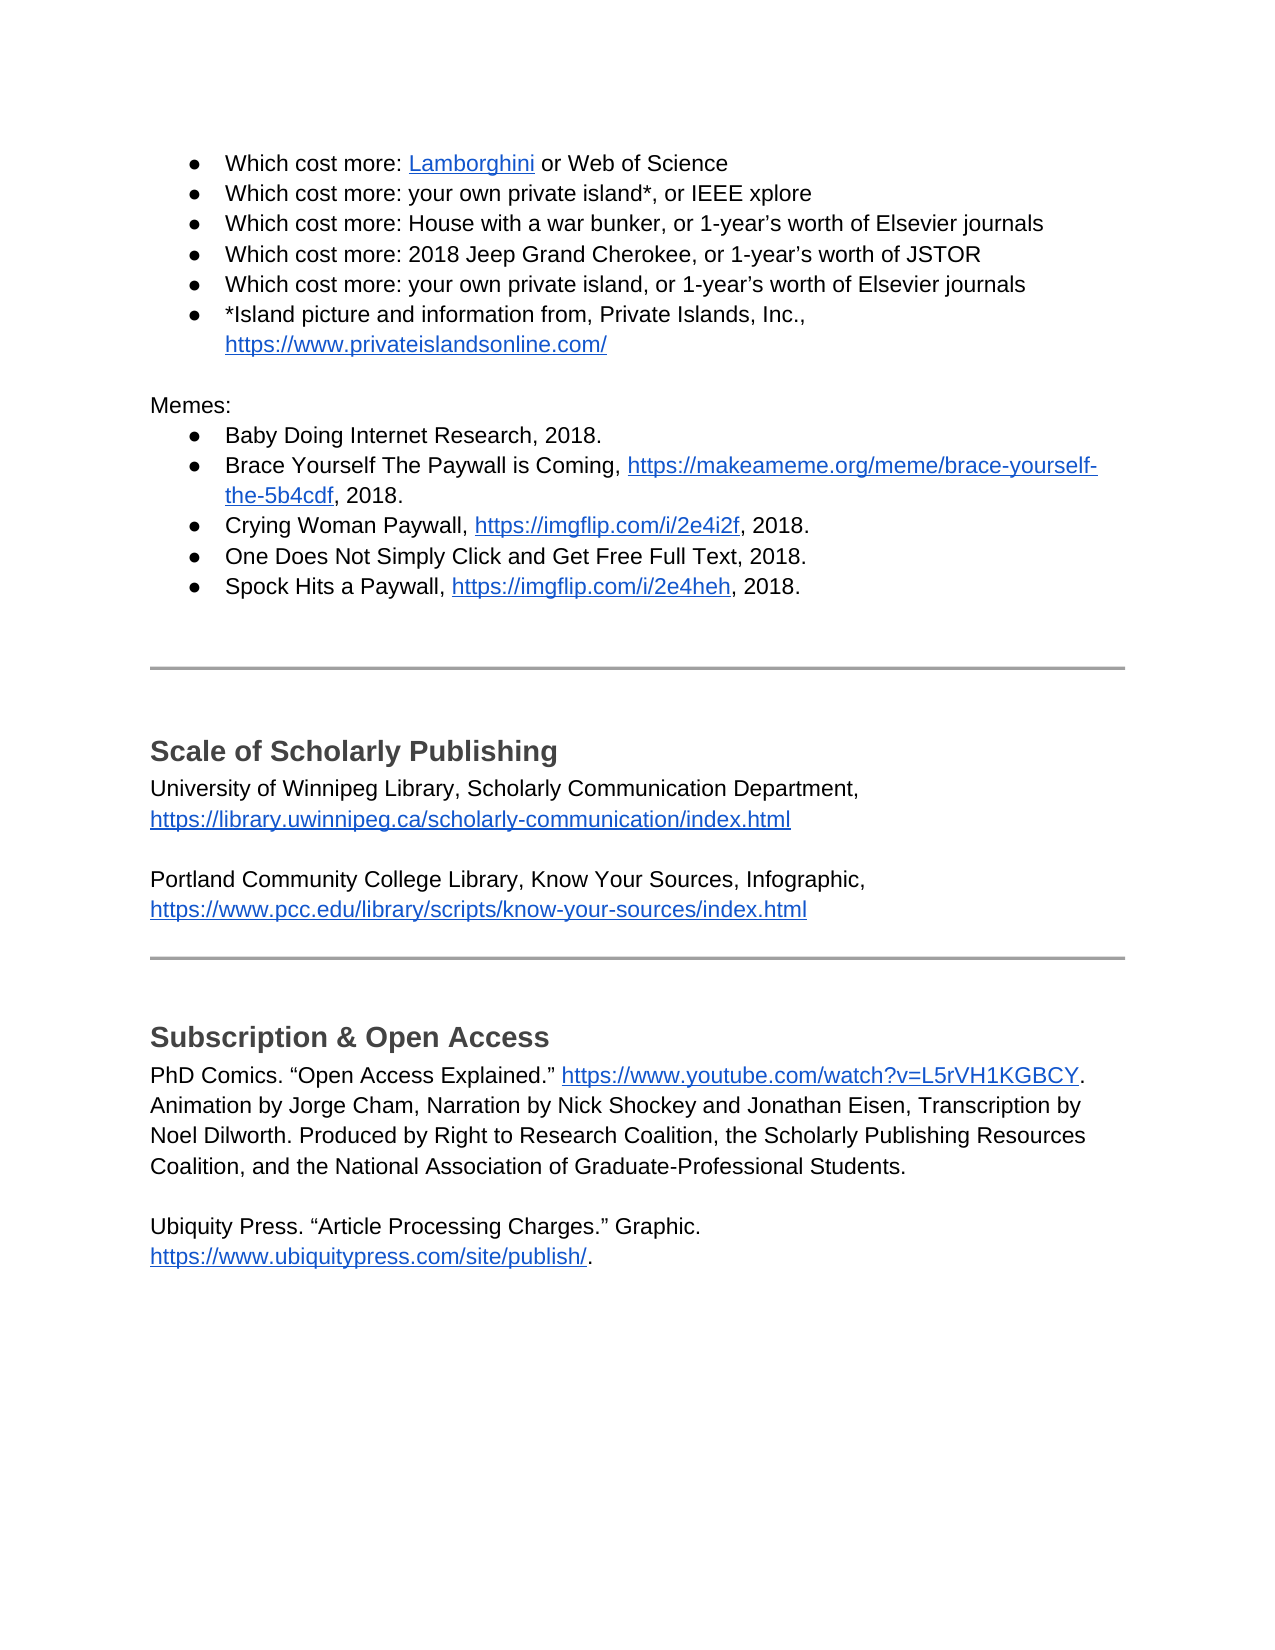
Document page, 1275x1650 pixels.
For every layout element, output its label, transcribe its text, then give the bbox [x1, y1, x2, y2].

text University of Winnipeg Library, Scholarly Communication Department, https://library.uwinnipeg.ca/scholarly-communication/index.html [150, 775, 1125, 832]
text Ubiquity Press. “Article Processing Charges.” Graphic. https://www.ubiquitypress.com/site/publish/. [150, 1213, 1125, 1270]
subtitle Scale of Scholarly Publishing [150, 733, 1125, 767]
list Which cost more: Lamborghini or Web of Science [187, 150, 1125, 176]
list Brace Yourself The Paywall is Coming, https://makeameme.org/meme/brace-yourself-the-5b4cdf, 2018. [187, 452, 1125, 509]
list Baby Doing Internet Research, 2018. [187, 422, 1125, 448]
list Which cost more: House with a war bunker, or 1-year’s worth of Elsevier journals [187, 210, 1125, 237]
list One Does Not Simply Click and Get Free Full Text, 2018. [187, 543, 1125, 569]
text Memes: [150, 392, 1125, 418]
list Spock Hits a Paywall, https://imgflip.com/i/2e4heh, 2018. [187, 573, 1125, 599]
list *Island picture and information from, Private Islands, Inc., https://www.privateislandsonline.com/ [187, 301, 1125, 358]
list Which cost more: your own private island, or 1-year’s worth of Elsevier journals [187, 271, 1125, 297]
text PhD Comics. “Open Access Explained.” https://www.youtube.com/watch?v=L5rVH1KGBCY. Animation by Jorge Cham, Narration by Nick Shockey and Jonathan Eisen, Transcription by Noel Dilworth. Produced by Right to Research Coalition, the Scholarly Publishing Resources Coalition, and the National Association of Graduate-Professional Students. [150, 1062, 1125, 1179]
list Crying Woman Paywall, https://imgflip.com/i/2e4i2f, 2018. [187, 512, 1125, 539]
list Which cost more: your own private island*, or IEEE xplore [187, 180, 1125, 207]
text Portland Community College Library, Know Your Sources, Infographic, https://www.pcc.edu/library/scripts/know-your-sources/index.html [150, 866, 1125, 923]
list Which cost more: 2018 Jeep Grand Cherokee, or 1-year’s worth of JSTOR [187, 241, 1125, 267]
subtitle Subscription & Open Access [150, 1020, 1125, 1054]
